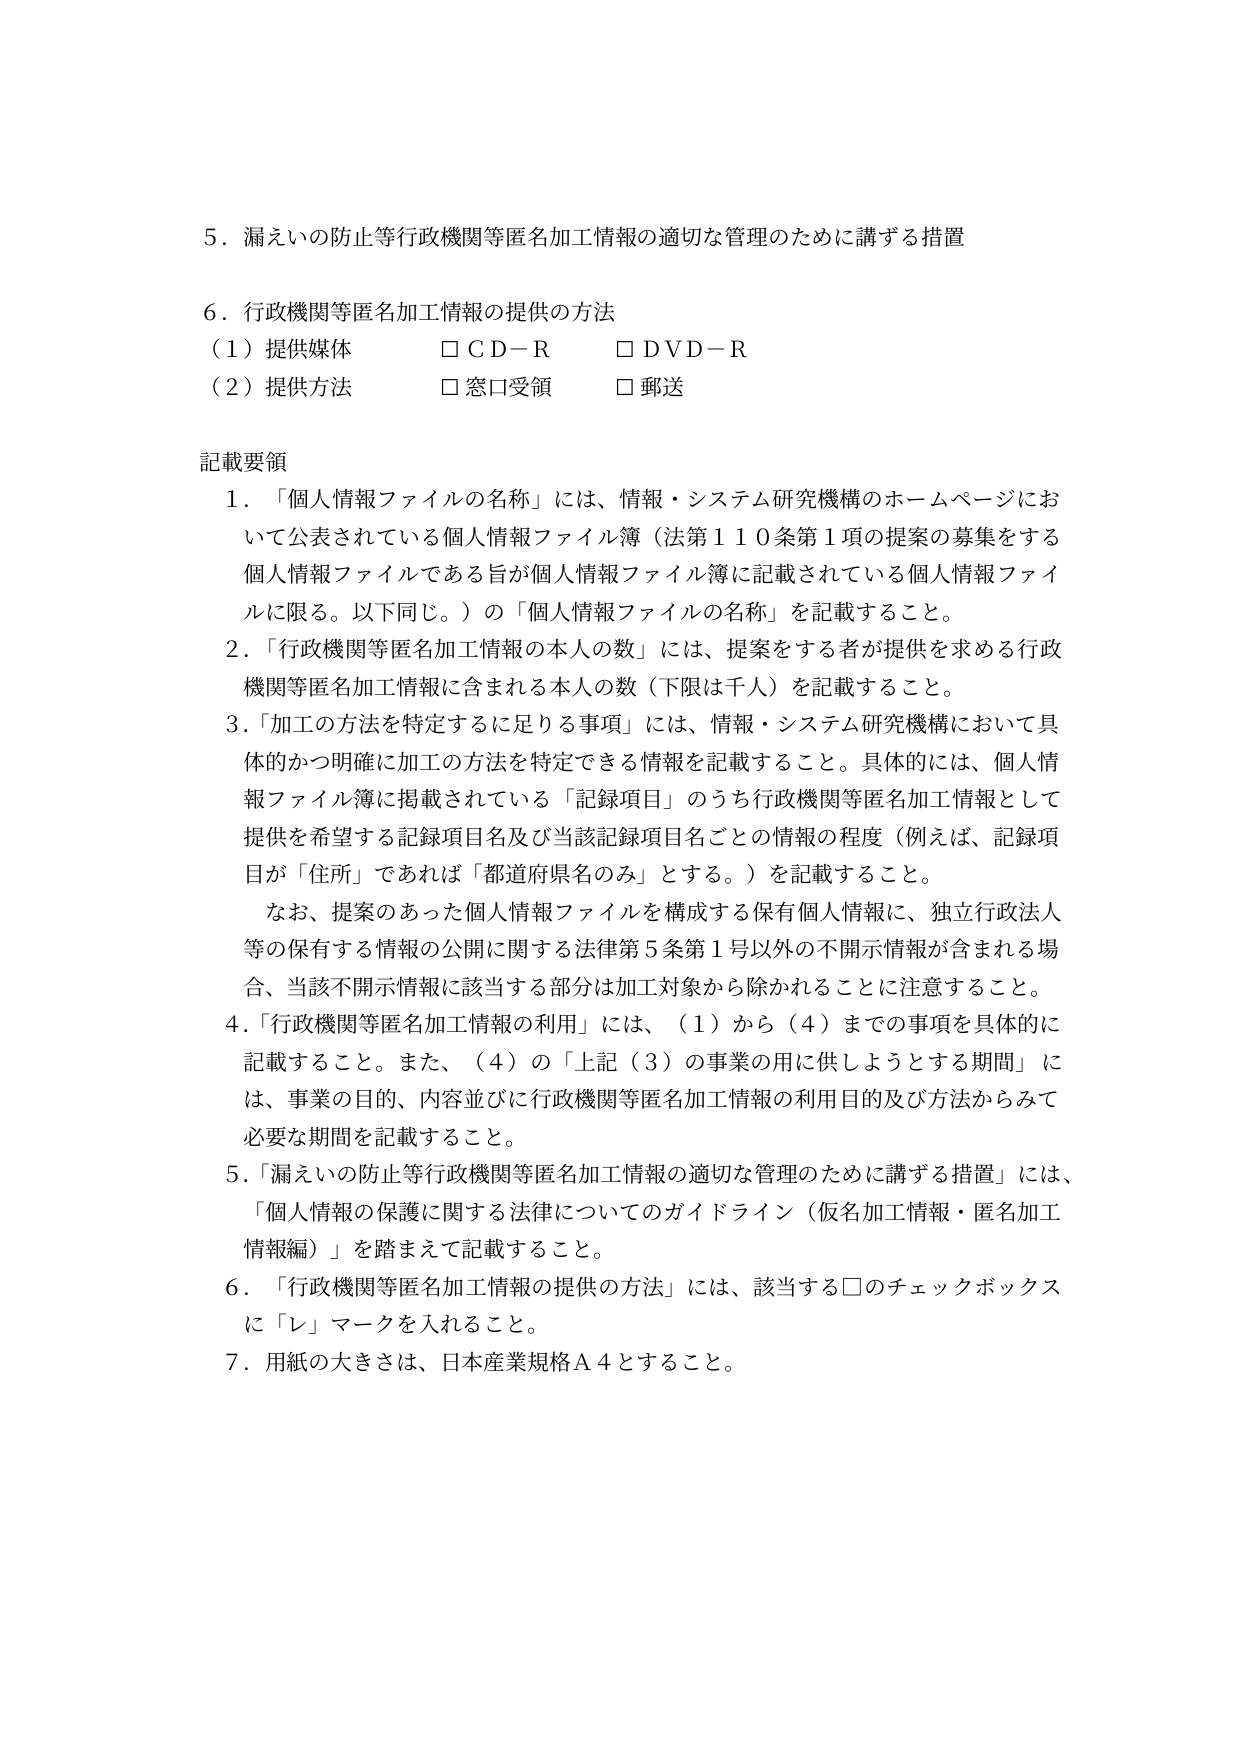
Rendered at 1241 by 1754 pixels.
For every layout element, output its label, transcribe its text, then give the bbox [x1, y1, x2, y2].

text 記載要領 [177, 442, 1063, 479]
text １．「個人情報ファイルの名称」には、情報・システム研究機構のホームページにおいて公表されている個人情報ファイル簿（法第１１０条第１項の提案の募集をする個人情報ファイルである旨が個人情報ファイル簿に記載されている個人情報ファイルに限る。以下同じ。）の「個人情報ファイルの名称」を記載すること。 [221, 479, 1063, 629]
text ３.「加工の方法を特定するに足りる事項」には、情報・システム研究機構において具体的かつ明確に加工の方法を特定できる情報を記載すること。具体的には、個人情報ファイル簿に掲載されている「記録項目」のうち行政機関等匿名加工情報として提供を希望する記録項目名及び当該記録項目名ごとの情報の程度（例えば、記録項目が「住所」であれば「都道府県名のみ」とする。）を記載すること。 [221, 704, 1063, 892]
text ６．行政機関等匿名加工情報の提供の方法 [177, 292, 1063, 329]
text ５.「漏えいの防止等行政機関等匿名加工情報の適切な管理のために講ずる措置」には、「個人情報の保護に関する法律についてのガイドライン（仮名加工情報・匿名加工情報編）」を踏まえて記載すること。 [221, 1154, 1063, 1267]
text なお、提案のあった個人情報ファイルを構成する保有個人情報に、独立行政法人等の保有する情報の公開に関する法律第５条第１号以外の不開示情報が含まれる場合、当該不開示情報に該当する部分は加工対象から除かれることに注意すること。 [243, 892, 1063, 1004]
text ７．用紙の大きさは、日本産業規格Ａ４とすること。 [221, 1342, 1063, 1379]
text ４.「行政機関等匿名加工情報の利用」には、（１）から（４）までの事項を具体的に記載すること。また、（４）の「上記（３）の事業の用に供しようとする期間」には、事業の目的、内容並びに行政機関等匿名加工情報の利用目的及び方法からみて必要な期間を記載すること。 [221, 1004, 1063, 1154]
text ２. 「行政機関等匿名加工情報の本人の数」には、提案をする者が提供を求める行政機関等匿名加工情報に含まれる本人の数（下限は千人）を記載すること。 [221, 629, 1063, 704]
text ６．「行政機関等匿名加工情報の提供の方法」には、該当する□のチェックボックスに「レ」マークを入れること。 [221, 1267, 1063, 1342]
text （２）提供方法 窓口受領 郵送 [177, 367, 1063, 404]
text ５．漏えいの防止等行政機関等匿名加工情報の適切な管理のために講ずる措置 [199, 217, 1063, 254]
text （１）提供媒体 ＣＤ－Ｒ ＤＶＤ－Ｒ [177, 329, 1063, 367]
